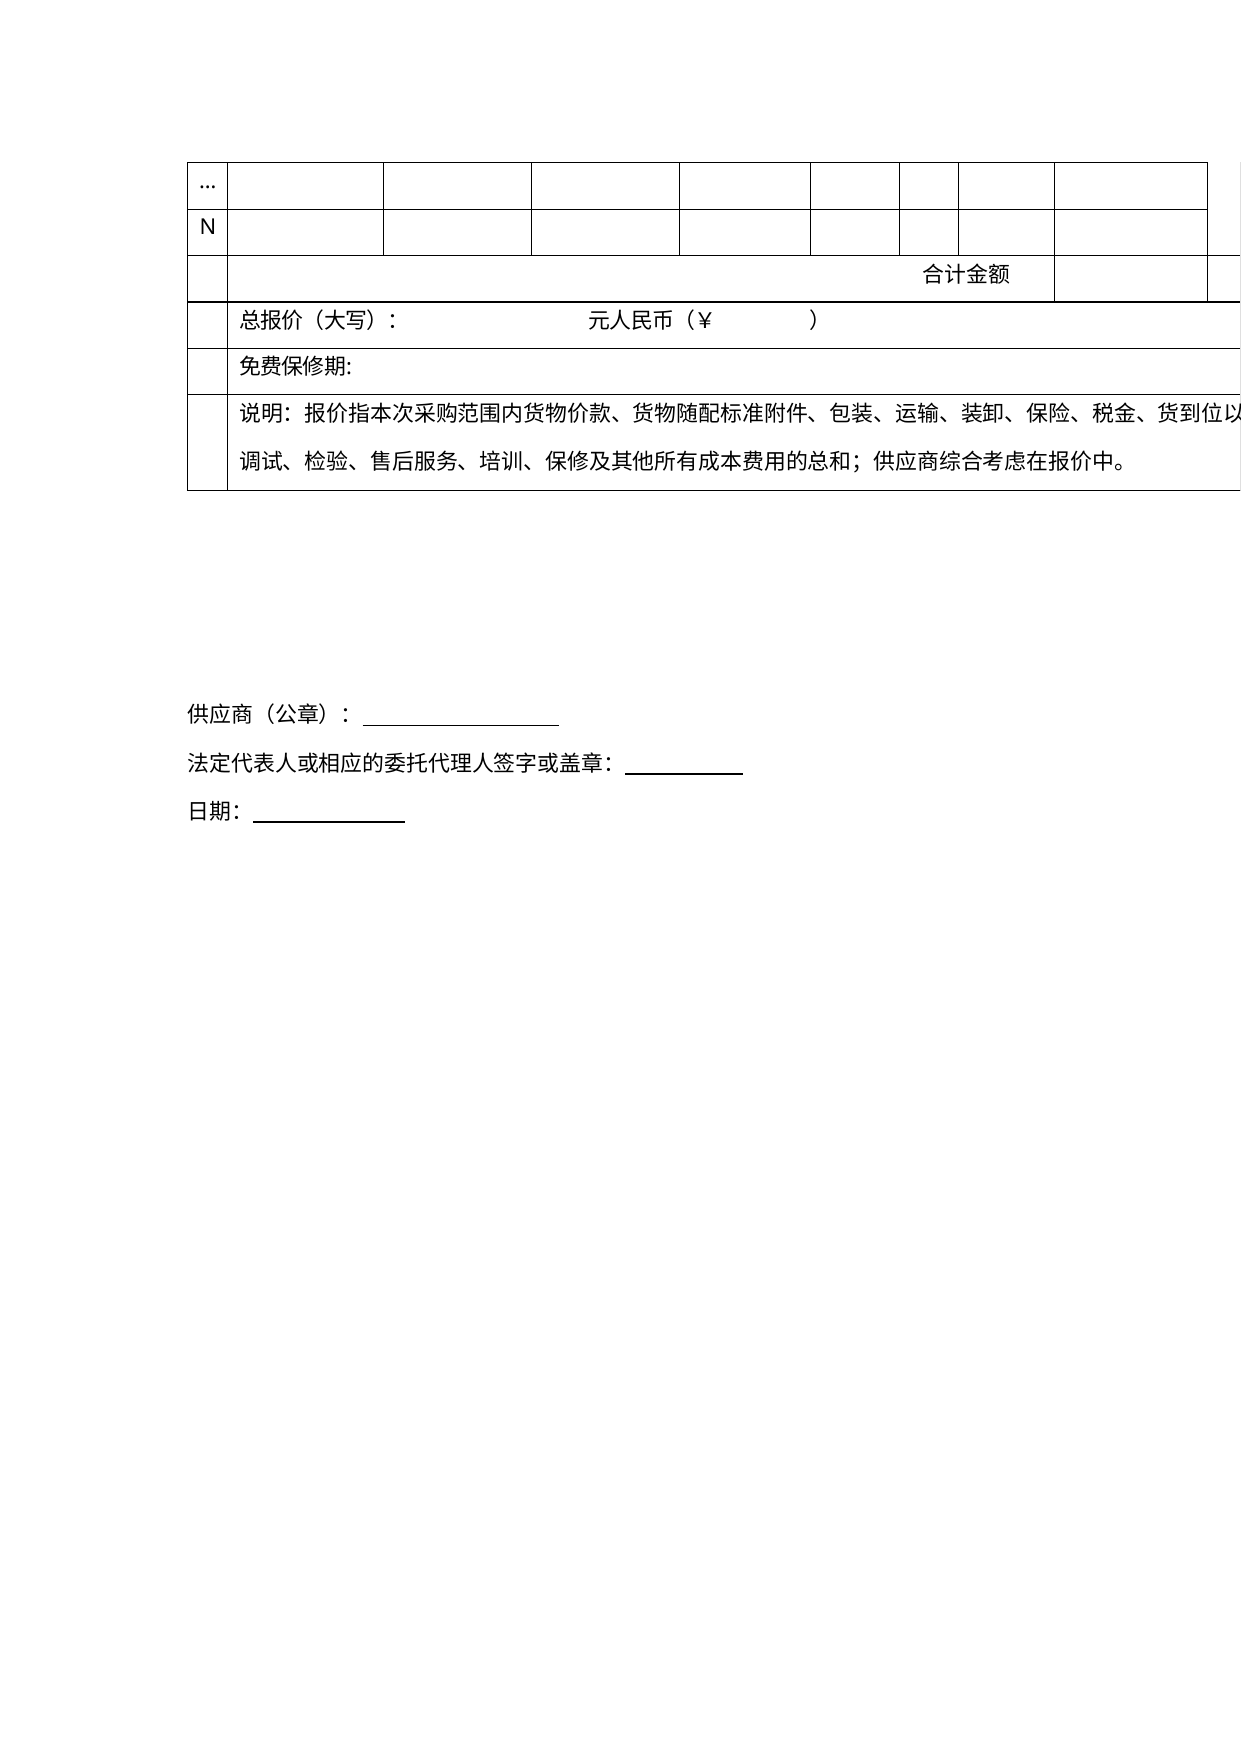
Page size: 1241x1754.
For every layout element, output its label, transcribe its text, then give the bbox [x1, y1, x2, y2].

table_cell [188, 395, 227, 489]
table_cell [188, 349, 227, 393]
text 日期： [187, 794, 1107, 826]
table_cell 总报价（大写）： 元人民币（￥ ） [228, 303, 1240, 347]
table_cell [188, 303, 227, 347]
table_cell [811, 163, 899, 209]
table_cell [900, 210, 958, 255]
table_cell [1055, 210, 1207, 255]
table_cell [1055, 163, 1207, 209]
table_cell [1055, 256, 1207, 301]
table_cell … [188, 163, 227, 209]
table_cell N [188, 210, 227, 255]
table_cell 说明：报价指本次采购范围内货物价款、货物随配标准附件、包装、运输、装卸、保险、税金、货到位以及安装、调试、检验、售后服务、培训、保修及其他所有成本费用的总和；供应商综合考虑在报价中。 [228, 395, 1240, 489]
table_cell [680, 163, 810, 209]
table_cell [188, 256, 227, 301]
text 法定代表人或相应的委托代理人签字或盖章： [187, 745, 1107, 778]
table_cell [384, 163, 531, 209]
table_cell [228, 210, 383, 255]
table_cell [228, 163, 383, 209]
table_cell [900, 163, 958, 209]
table_cell [532, 163, 679, 209]
table_cell [384, 210, 531, 255]
table_cell [959, 210, 1054, 255]
table_cell [680, 210, 810, 255]
table_cell 合计金额 [228, 256, 1054, 301]
table_cell [959, 163, 1054, 209]
table_cell [1208, 256, 1240, 301]
table_cell [811, 210, 899, 255]
table_cell [532, 210, 679, 255]
table_cell 免费保修期: [228, 349, 1240, 393]
text 供应商（公章）： [187, 697, 1107, 729]
